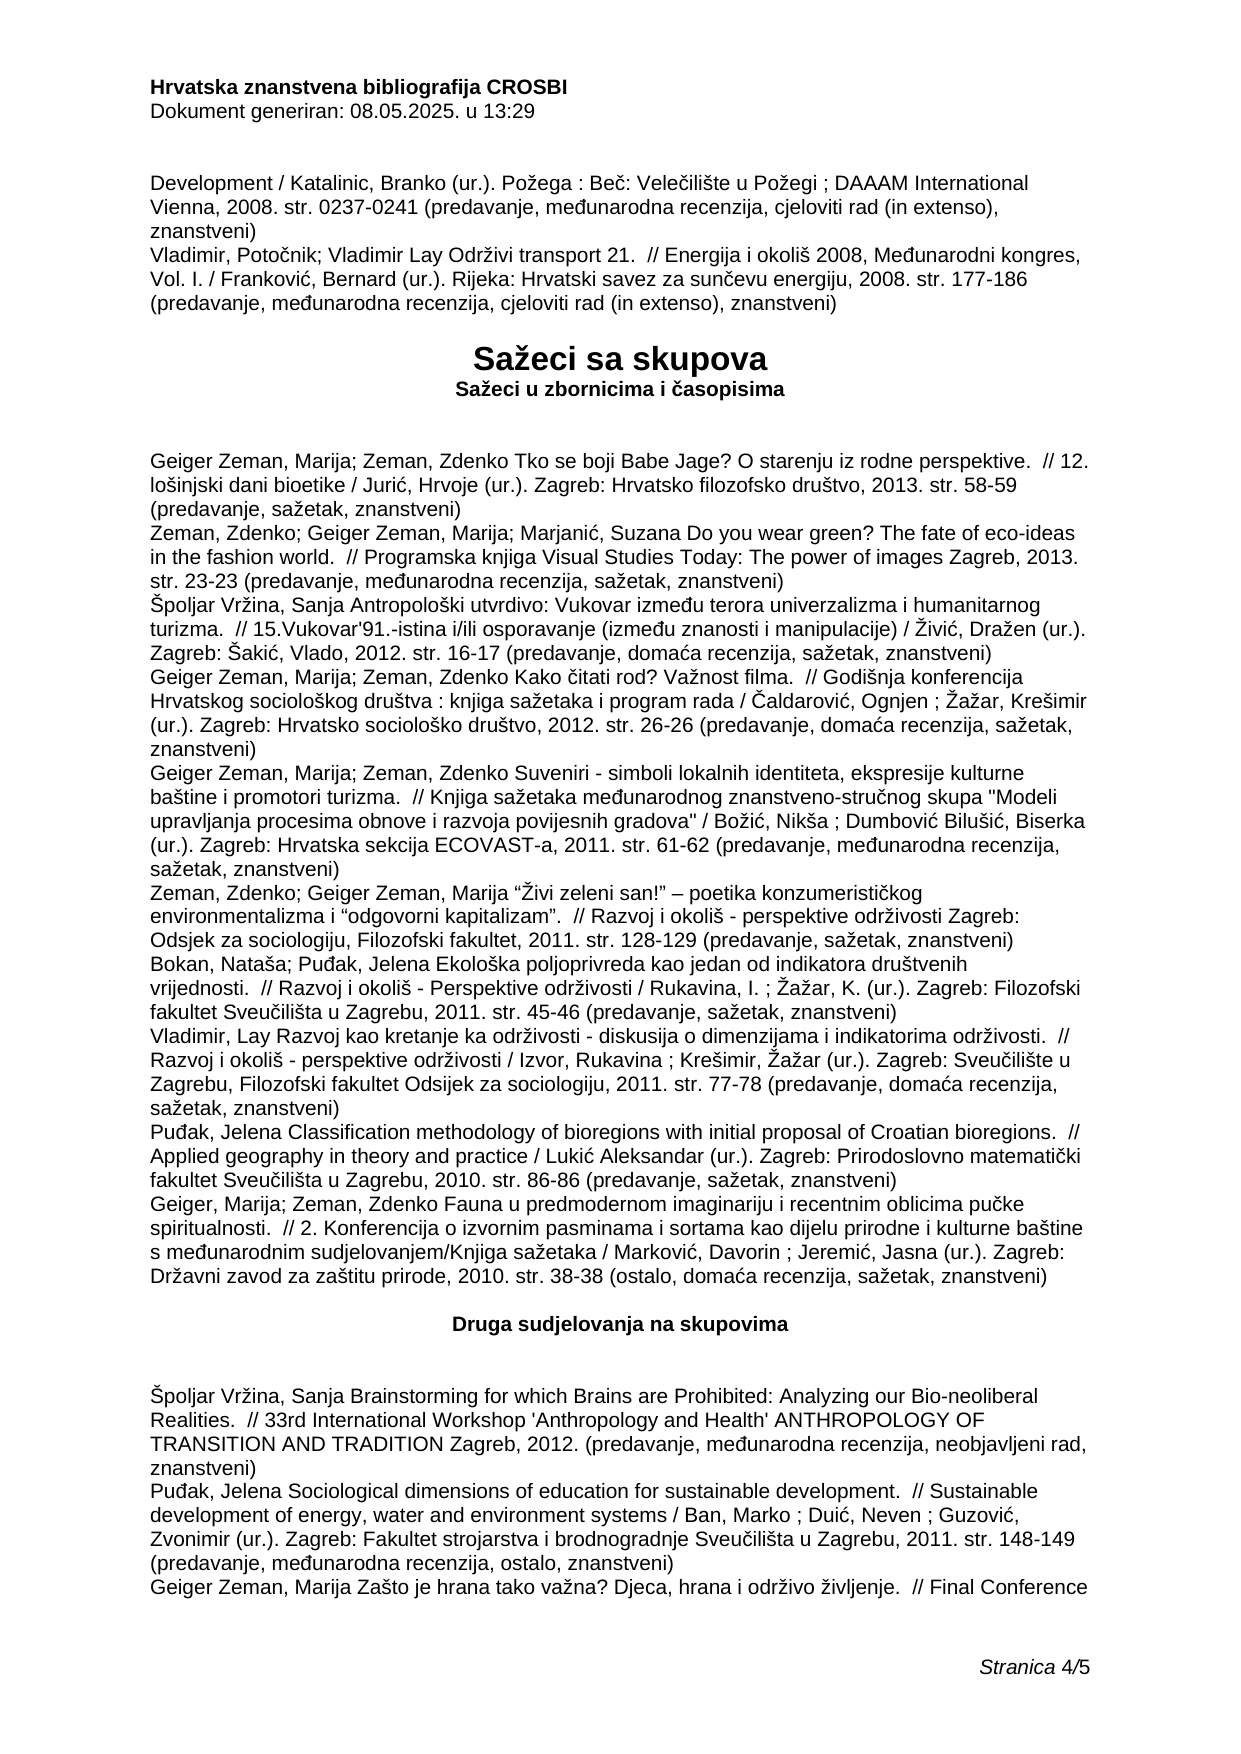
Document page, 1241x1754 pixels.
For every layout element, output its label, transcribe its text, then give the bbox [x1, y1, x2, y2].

text Zeman, Zdenko; Geiger Zeman, Marija; Marjanić, Suzana [150, 521, 1090, 593]
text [150, 1575, 1090, 1599]
text Geiger Zeman, Marija; Zeman, Zdenko [150, 449, 1090, 521]
text Geiger, Marija; Zeman, Zdenko [150, 1192, 1090, 1288]
text Zeman, Zdenko; Geiger Zeman, Marija [150, 880, 1090, 952]
text Vladimir, Potočnik; Vladimir Lay [150, 243, 1090, 315]
text Špoljar Vržina, Sanja [150, 593, 1090, 665]
text Geiger Zeman, Marija; Zeman, Zdenko [150, 761, 1090, 880]
text Puđak, Jelena [150, 1120, 1090, 1192]
subtitle Sažeci u zbornicima i časopisima [150, 377, 1090, 401]
text Vladimir, Lay [150, 1024, 1090, 1120]
subtitle Druga sudjelovanja na skupovima [150, 1312, 1090, 1336]
text Bokan, Nataša; Puđak, Jelena [150, 952, 1090, 1024]
text Puđak, Jelena [150, 1479, 1090, 1575]
subtitle Sažeci sa skupova [150, 339, 1090, 377]
text Špoljar Vržina, Sanja [150, 1383, 1090, 1479]
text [150, 171, 1090, 243]
text Geiger Zeman, Marija; Zeman, Zdenko [150, 665, 1090, 761]
